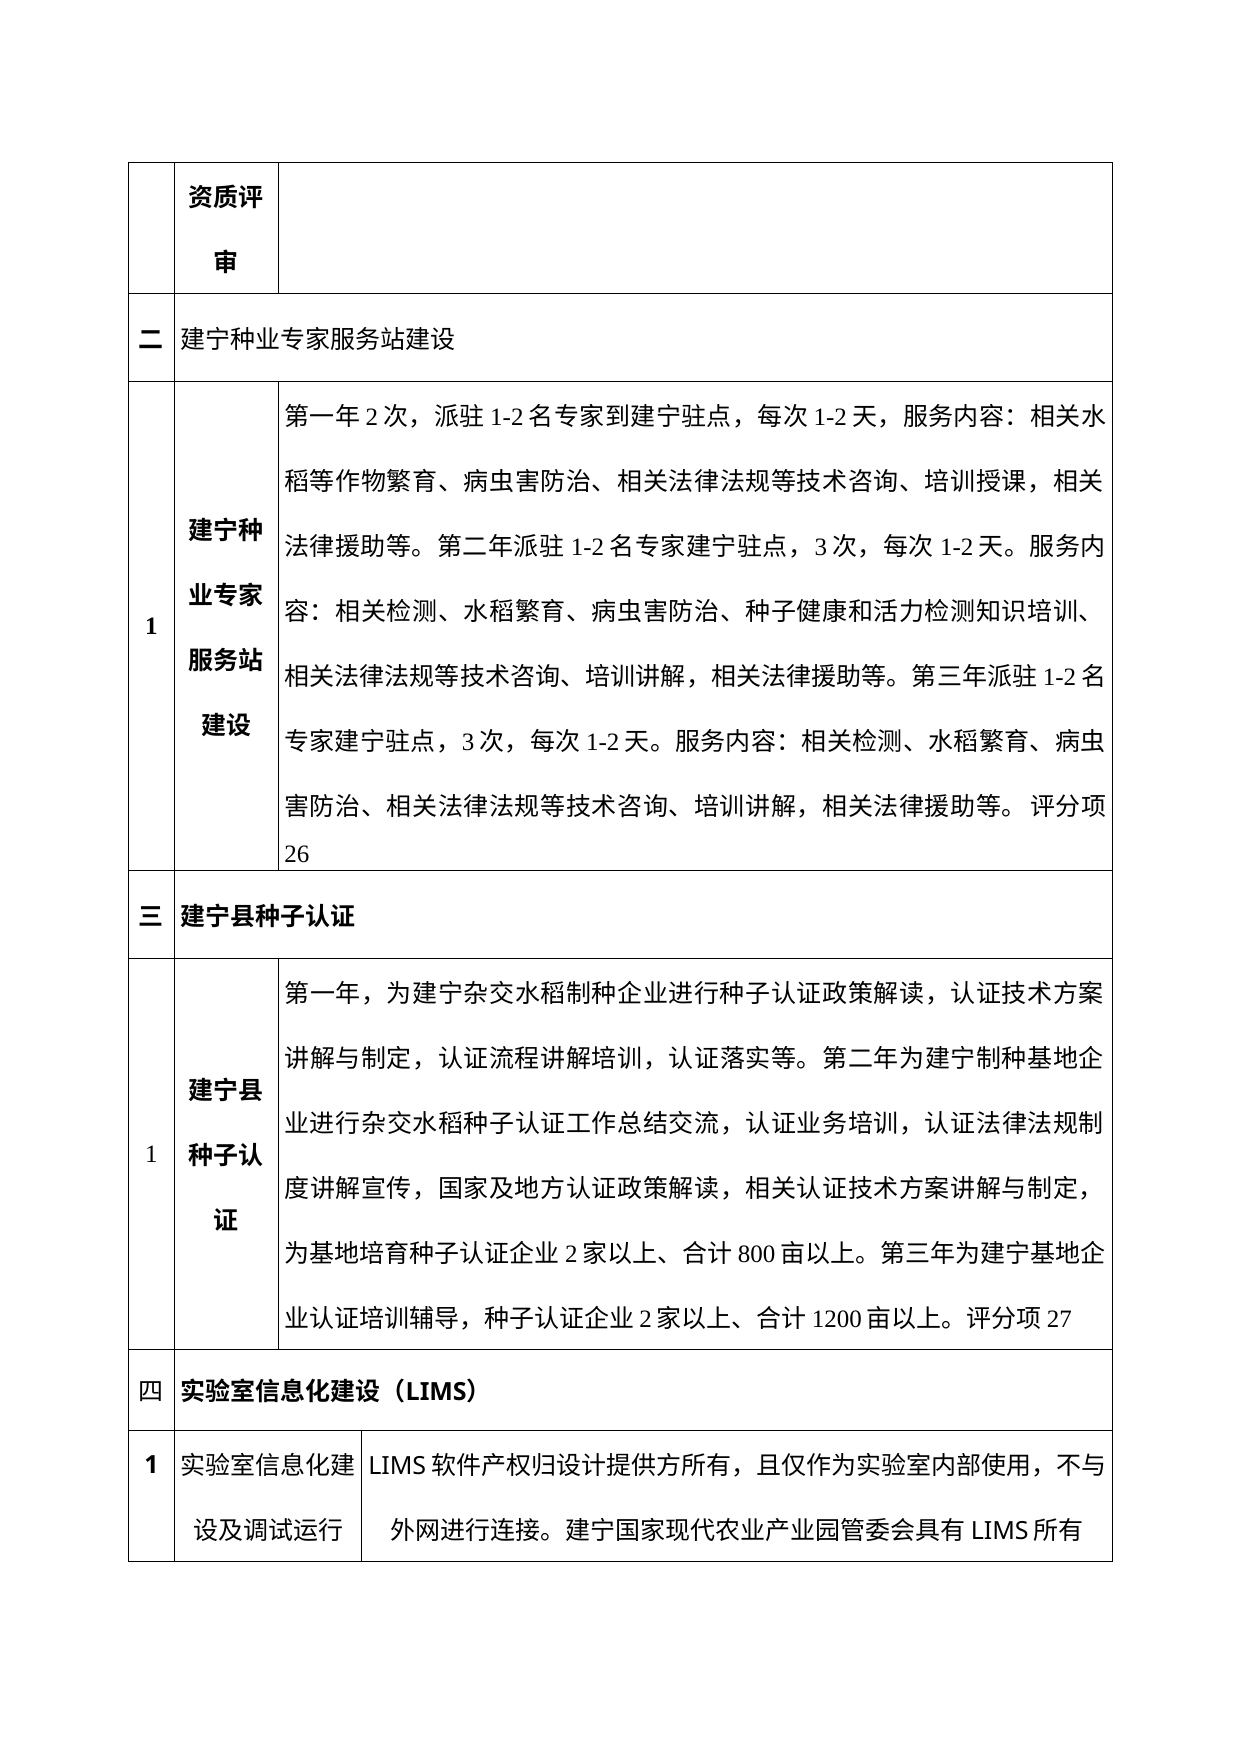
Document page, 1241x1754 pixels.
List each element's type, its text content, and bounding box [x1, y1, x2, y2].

table_cell 建宁种业专家服务站建设 [175, 294, 1112, 381]
table_cell 建宁种子质量检测实验室CASL资质评审 [175, 163, 278, 293]
table_cell 1 [129, 1431, 174, 1561]
table_cell 实验室信息化建设（LIMS） [175, 1350, 1112, 1430]
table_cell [279, 163, 1112, 293]
table_cell 实验室信息化建设及调试运行 [175, 1431, 361, 1561]
table_cell 建宁种业专家服务站建设 [175, 382, 278, 869]
table_cell 建宁县种子认证 [175, 871, 1112, 958]
table_cell 第一年2次，派驻1-2名专家到建宁驻点，每次1-2天，服务内容：相关水稻等作物繁育、病虫害防治、相关法律法规等技术咨询、培训授课，相关法律援助等。第二年派驻1-2名专家建宁驻点，3次，每次1-2天。服务内容：相关检测、水稻繁育、病虫害防治、种子健康和活力检测知识培训、相关法律法规等技术咨询、培训讲解，相关法律援助等。第三年派驻1-2名专家建宁驻点，3次，每次1-2天。服务内容：相关检测、水稻繁育、病虫害防治、相关法律法规等技术咨询、培训讲解，相关法律援助等。评分项26 [279, 382, 1112, 869]
table_cell 建宁县种子认证 [175, 959, 278, 1349]
table_cell 三 [129, 871, 174, 958]
table_cell 第一年，为建宁杂交水稻制种企业进行种子认证政策解读，认证技术方案讲解与制定，认证流程讲解培训，认证落实等。第二年为建宁制种基地企业进行杂交水稻种子认证工作总结交流，认证业务培训，认证法律法规制度讲解宣传，国家及地方认证政策解读，相关认证技术方案讲解与制定，为基地培育种子认证企业2家以上、合计800亩以上。第三年为建宁基地企业认证培训辅导，种子认证企业2家以上、合计1200亩以上。评分项27 [279, 959, 1112, 1349]
table_cell 二 [129, 294, 174, 381]
table_cell 四 [129, 1350, 174, 1430]
table_cell 1 [129, 382, 174, 869]
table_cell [362, 1431, 1112, 1561]
table_cell 1 [129, 959, 174, 1349]
table_cell ★9 [129, 163, 174, 293]
